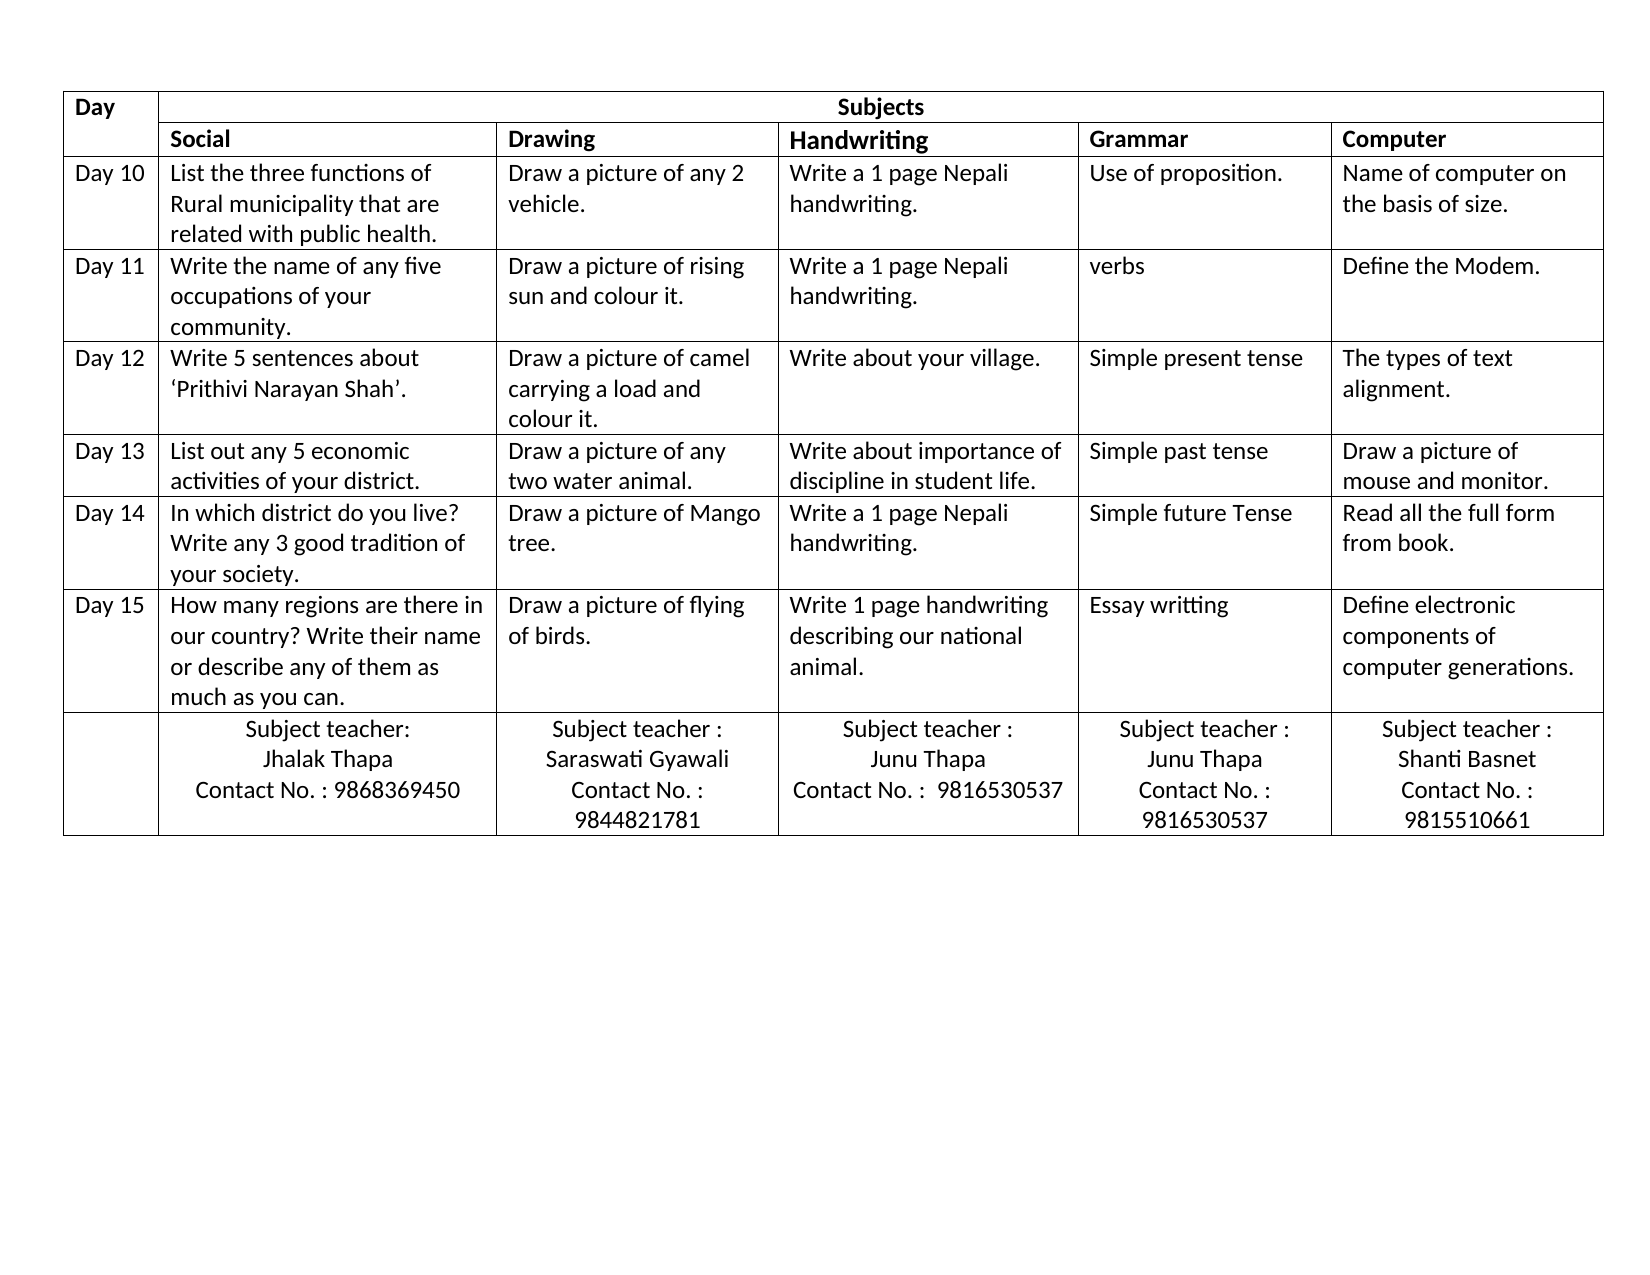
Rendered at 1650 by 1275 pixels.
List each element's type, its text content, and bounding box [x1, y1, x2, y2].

table_header Subjects [159, 92, 1603, 122]
table_cell Name of computer on the basis of size. [1332, 157, 1603, 249]
table_cell Draw a picture of any 2 vehicle. [497, 157, 778, 249]
table_cell Write 5 sentences about ‘Prithivi Narayan Shah’. [159, 342, 496, 434]
table_cell Draw a picture of camel carrying a load and colour it. [497, 342, 778, 434]
table_cell Draw a picture of Mango tree. [497, 497, 778, 589]
table_cell Day 11 [64, 250, 158, 341]
table_cell Draw a picture of any two water animal. [497, 435, 778, 496]
table_cell Subject teacher : Junu Thapa Contact No. : 9816530537 [779, 713, 1078, 835]
table_cell Day 15 [64, 590, 158, 712]
table_cell List the three functions of Rural municipality that are related with public health. [159, 157, 496, 249]
table_cell Define electronic components of computer generations. [1332, 590, 1603, 712]
table_cell Day 13 [64, 435, 158, 496]
table_cell Draw a picture of rising sun and colour it. [497, 250, 778, 341]
table_cell Subject teacher : Shanti Basnet Contact No. : 9815510661 [1332, 713, 1603, 835]
table_cell Define the Modem. [1332, 250, 1603, 341]
table_cell Subject teacher : Saraswati Gyawali Contact No. : 9844821781 [497, 713, 778, 835]
table_header Day [64, 92, 158, 156]
table_cell Write a 1 page Nepali handwriting. [779, 250, 1078, 341]
table_cell Day 14 [64, 497, 158, 589]
table_cell Use of proposition. [1079, 157, 1331, 249]
table_cell Read all the full form from book. [1332, 497, 1603, 589]
table_cell The types of text alignment. [1332, 342, 1603, 434]
table_cell Write the name of any five occupations of your community. [159, 250, 496, 341]
table_cell Handwriting [779, 123, 1078, 156]
table_cell Social [159, 123, 496, 156]
table_cell Day 12 [64, 342, 158, 434]
table_cell Computer [1332, 123, 1603, 156]
table_cell In which district do you live? Write any 3 good tradition of your society. [159, 497, 496, 589]
table_cell Essay writting [1079, 590, 1331, 712]
table_cell Day 10 [64, 157, 158, 249]
table_cell Simple present tense [1079, 342, 1331, 434]
table_cell Write about importance of discipline in student life. [779, 435, 1078, 496]
table_cell Grammar [1079, 123, 1331, 156]
table_cell Write a 1 page Nepali handwriting. [779, 157, 1078, 249]
table_cell Subject teacher : Junu Thapa Contact No. : 9816530537 [1079, 713, 1331, 835]
table_cell Write about your village. [779, 342, 1078, 434]
table_cell [64, 713, 158, 835]
table_cell verbs [1079, 250, 1331, 341]
table_cell Simple past tense [1079, 435, 1331, 496]
table_cell Write 1 page handwriting describing our national animal. [779, 590, 1078, 712]
table_cell How many regions are there in our country? Write their name or describe any of them as much as you can. [159, 590, 496, 712]
table_cell Drawing [497, 123, 778, 156]
table_cell Write a 1 page Nepali handwriting. [779, 497, 1078, 589]
table_cell Subject teacher: Jhalak Thapa Contact No. : 9868369450 [159, 713, 496, 835]
table_cell Draw a picture of flying of birds. [497, 590, 778, 712]
table_cell List out any 5 economic activities of your district. [159, 435, 496, 496]
table_cell Draw a picture of mouse and monitor. [1332, 435, 1603, 496]
table_cell Simple future Tense [1079, 497, 1331, 589]
